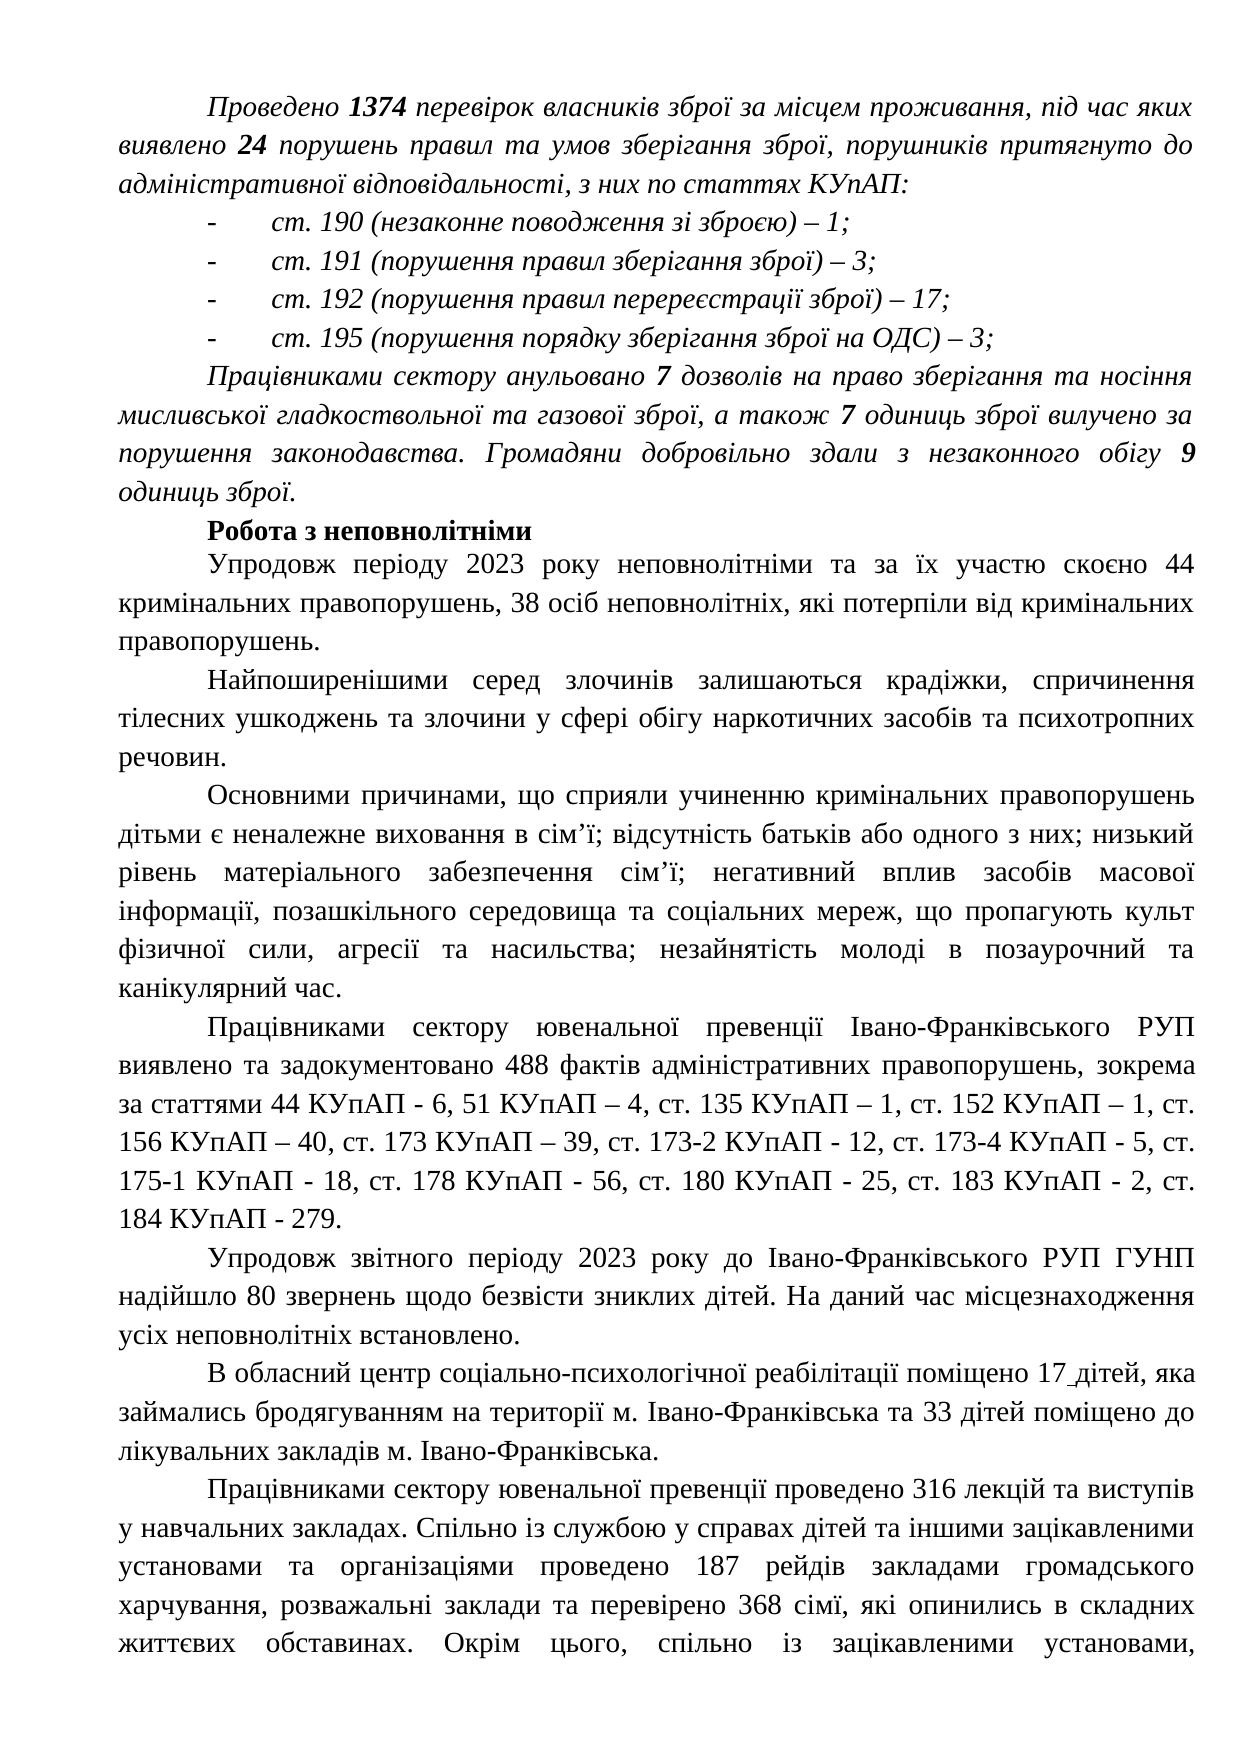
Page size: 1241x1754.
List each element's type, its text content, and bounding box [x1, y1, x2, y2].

text Упродовж звітного періоду 2023 року до Івано-Франківського РУП ГУНП надійшло 80 звернень щодо безвісти зниклих дітей. На даний час місцезнаходження усіх неповнолітніх встановлено. [118, 1240, 1196, 1351]
list ст. 190 (незаконне поводження зі зброєю) – 1; [118, 204, 1196, 238]
text Основними причинами, що сприяли учиненню кримінальних правопорушень дітьми є неналежне виховання в сім’ї; відсутність батьків або одного з них; низький рівень матеріального забезпечення сім’ї; негативний вплив засобів масової інформації, позашкільного середовища та соціальних мереж, що пропагують культ фізичної сили, агресії та насильства; незайнятість молоді в позаурочний та канікулярний час. [118, 777, 1196, 1004]
text Працівниками сектору анульовано 7 дозволів на право зберігання та носіння мисливської гладкоствольної та газової зброї, а також 7 одиниць зброї вилучено за порушення законодавства. Громадяни добровільно здали з незаконного обігу 9 одиниць зброї. [118, 358, 1196, 508]
text Упродовж періоду 2023 року неповнолітніми та за їх участю скоєно 44 кримінальних правопорушень, 38 осіб неповнолітніх, які потерпіли від кримінальних правопорушень. [118, 546, 1196, 657]
text Проведено 1374 перевірок власників зброї за місцем проживання, під час яких виявлено 24 порушень правил та умов зберігання зброї, порушників притягнуто до адміністративної відповідальності, з них по статтях КУпАП: [118, 89, 1196, 199]
list ст. 195 (порушення порядку зберігання зброї на ОДС) – 3; [118, 320, 1196, 353]
list ст. 191 (порушення правил зберігання зброї) – 3; [118, 243, 1196, 276]
text Найпоширенішими серед злочинів залишаються крадіжки, спричинення тілесних ушкоджень та злочини у сфері обігу наркотичних засобів та психотропних речовин. [118, 662, 1196, 772]
list ст. 192 (порушення правил перереєстрації зброї) – 17; [118, 281, 1196, 315]
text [118, 1471, 1196, 1659]
text Працівниками сектору ювенальної превенції Івано-Франківського РУП виявлено та задокументовано 488 фактів адміністративних правопорушень, зокрема за статтями 44 КУпАП - 6, 51 КУпАП – 4, ст. 135 КУпАП – 1, ст. 152 КУпАП – 1, ст. 156 КУпАП – 40, ст. 173 КУпАП – 39, ст. 173-2 КУпАП - 12, ст. 173-4 КУпАП - 5, ст. 175-1 КУпАП - 18, ст. 178 КУпАП - 56, ст. 180 КУпАП - 25, ст. 183 КУпАП - 2, ст. 184 КУпАП - 279. [118, 1009, 1196, 1235]
text Робота з неповнолітніми [118, 513, 1196, 546]
text В обласний центр соціально-психологічної реабілітації поміщено 17 дітей, яка займались бродягуванням на території м. Івано-Франківська та 33 дітей поміщено до лікувальних закладів м. Івано-Франківська. [118, 1356, 1196, 1466]
